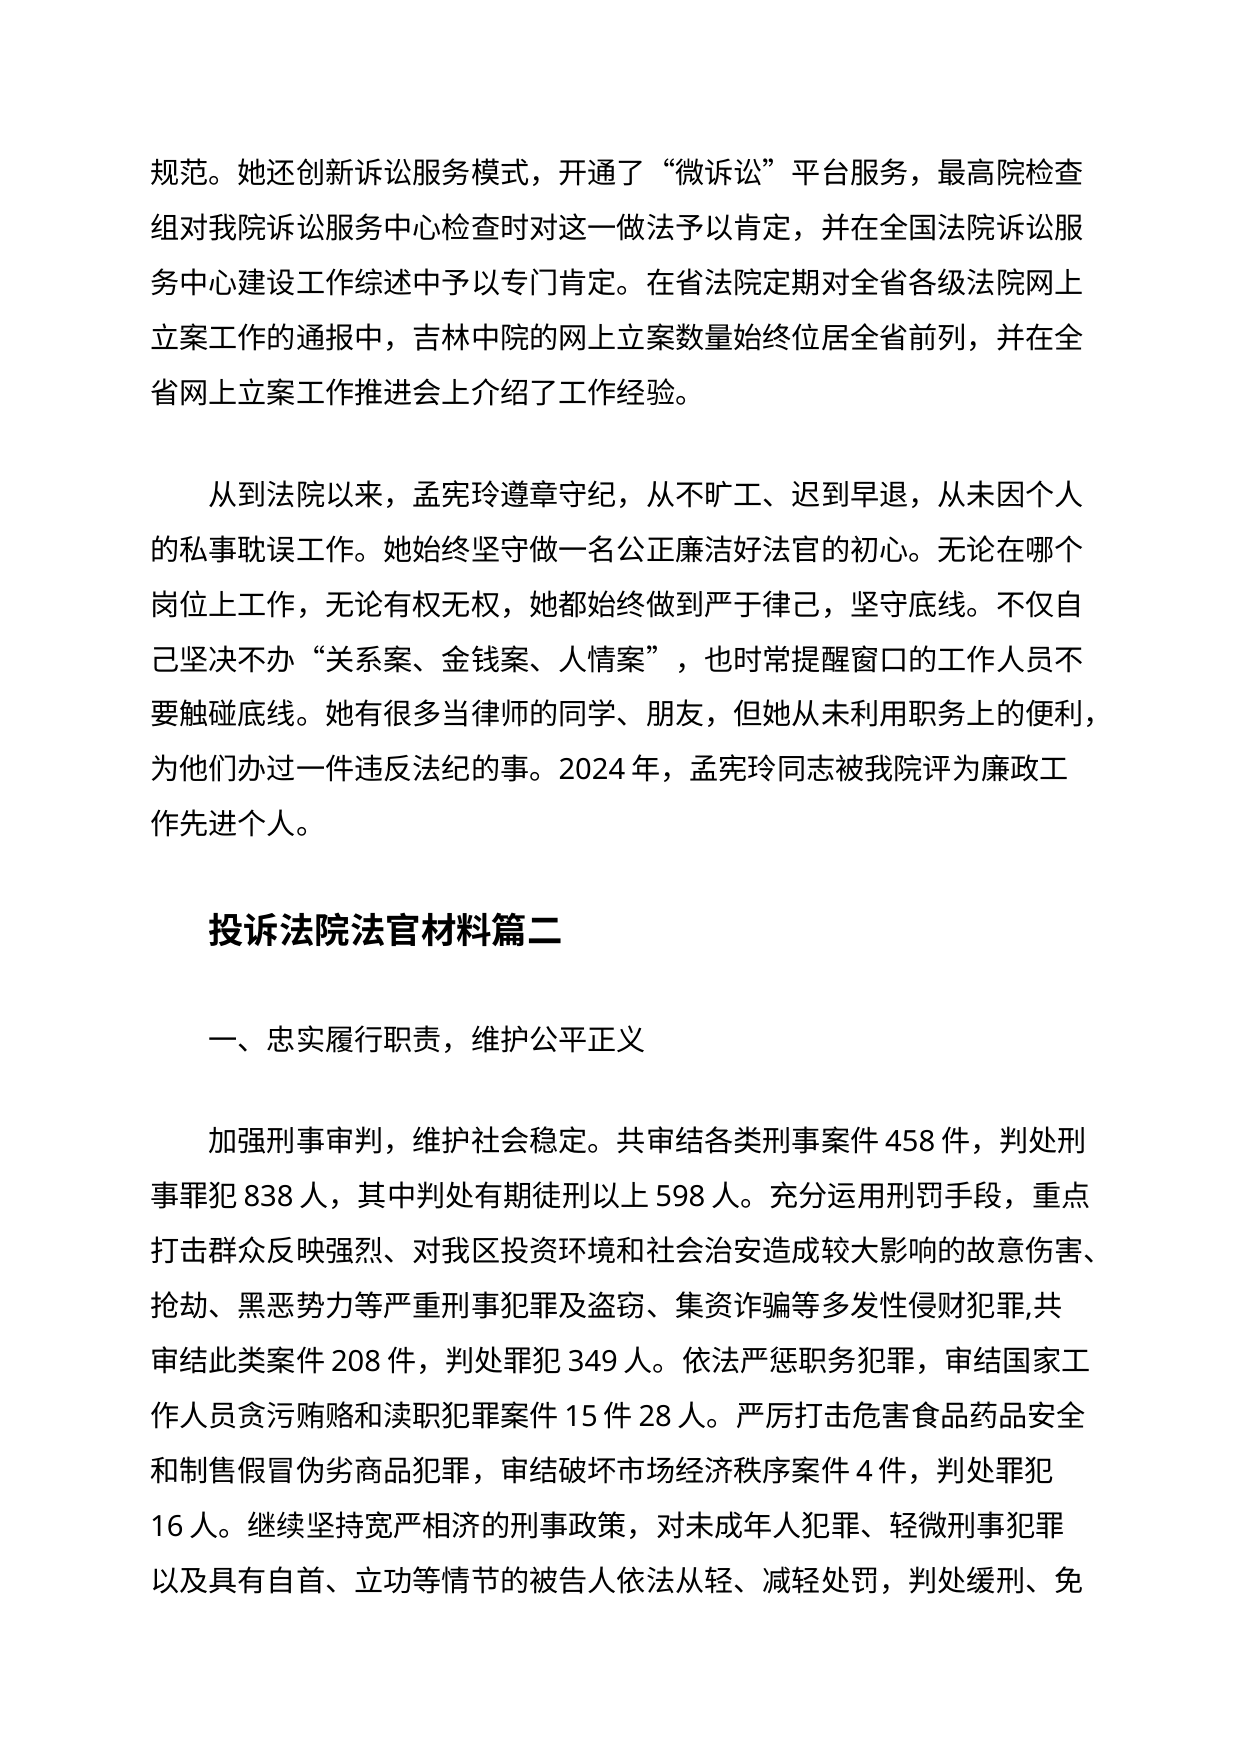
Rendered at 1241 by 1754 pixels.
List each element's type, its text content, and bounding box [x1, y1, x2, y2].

text 投诉法院法官材料篇二 [150, 903, 1090, 954]
text 一、忠实履行职责，维护公平正义 [150, 1016, 1090, 1058]
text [150, 1118, 1090, 1600]
text 从到法院以来，孟宪玲遵章守纪，从不旷工、迟到早退，从未因个人的私事耽误工作。她始终坚守做一名公正廉洁好法官的初心。无论在哪个岗位上工作，无论有权无权，她都始终做到严于律己，坚守底线。不仅自己坚决不办“关系案、金钱案、人情案”，也时常提醒窗口的工作人员不要触碰底线。她有很多当律师的同学、朋友，但她从未利用职务上的便利，为他们办过一件违反法纪的事。2024年，孟宪玲同志被我院评为廉政工作先进个人。 [150, 471, 1090, 843]
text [150, 150, 1090, 412]
